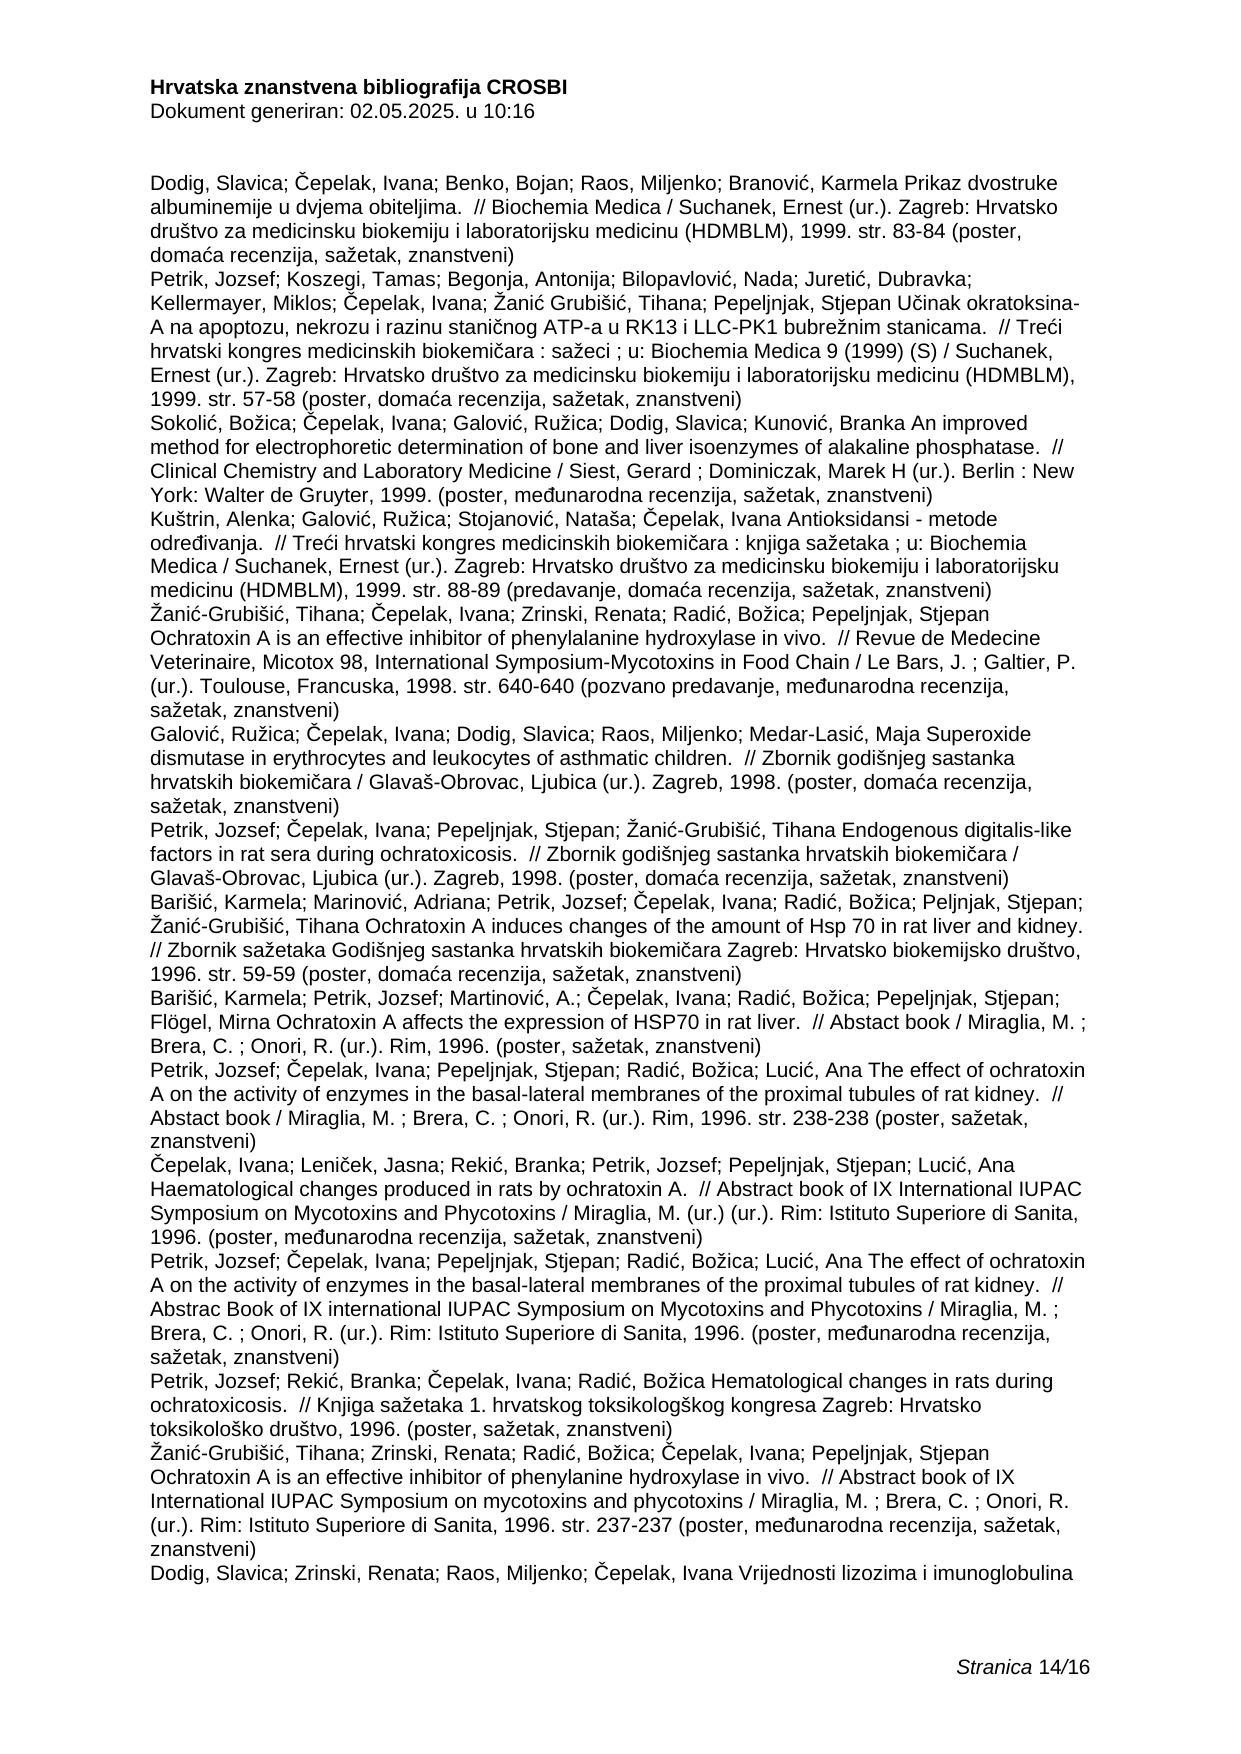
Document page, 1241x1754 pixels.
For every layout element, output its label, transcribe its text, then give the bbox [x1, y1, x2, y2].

text Petrik, Jozsef; Rekić, Branka; Čepelak, Ivana; Radić, Božica [150, 1369, 1090, 1441]
text Žanić-Grubišić, Tihana; Čepelak, Ivana; Zrinski, Renata; Radić, Božica; Pepeljnjak, Stjepan [150, 602, 1090, 722]
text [150, 1561, 1090, 1584]
text Čepelak, Ivana; Leniček, Jasna; Rekić, Branka; Petrik, Jozsef; Pepeljnjak, Stjepan; Lucić, Ana [150, 1153, 1090, 1249]
text Petrik, Jozsef; Koszegi, Tamas; Begonja, Antonija; Bilopavlović, Nada; Juretić, Dubravka; Kellermayer, Miklos; Čepelak, Ivana; Žanić Grubišić, Tihana; Pepeljnjak, Stjepan [150, 267, 1090, 411]
text Barišić, Karmela; Petrik, Jozsef; Martinović, A.; Čepelak, Ivana; Radić, Božica; Pepeljnjak, Stjepan; Flögel, Mirna [150, 986, 1090, 1057]
text Petrik, Jozsef; Čepelak, Ivana; Pepeljnjak, Stjepan; Radić, Božica; Lucić, Ana [150, 1057, 1090, 1153]
text Galović, Ružica; Čepelak, Ivana; Dodig, Slavica; Raos, Miljenko; Medar-Lasić, Maja [150, 722, 1090, 818]
text Sokolić, Božica; Čepelak, Ivana; Galović, Ružica; Dodig, Slavica; Kunović, Branka [150, 411, 1090, 506]
text Petrik, Jozsef; Čepelak, Ivana; Pepeljnjak, Stjepan; Radić, Božica; Lucić, Ana [150, 1249, 1090, 1369]
text Žanić-Grubišić, Tihana; Zrinski, Renata; Radić, Božica; Čepelak, Ivana; Pepeljnjak, Stjepan [150, 1441, 1090, 1561]
text Dodig, Slavica; Čepelak, Ivana; Benko, Bojan; Raos, Miljenko; Branović, Karmela [150, 171, 1090, 267]
text Kuštrin, Alenka; Galović, Ružica; Stojanović, Nataša; Čepelak, Ivana [150, 506, 1090, 602]
text Petrik, Jozsef; Čepelak, Ivana; Pepeljnjak, Stjepan; Žanić-Grubišić, Tihana [150, 818, 1090, 890]
text Barišić, Karmela; Marinović, Adriana; Petrik, Jozsef; Čepelak, Ivana; Radić, Božica; Peljnjak, Stjepan; Žanić-Grubišić, Tihana [150, 890, 1090, 986]
